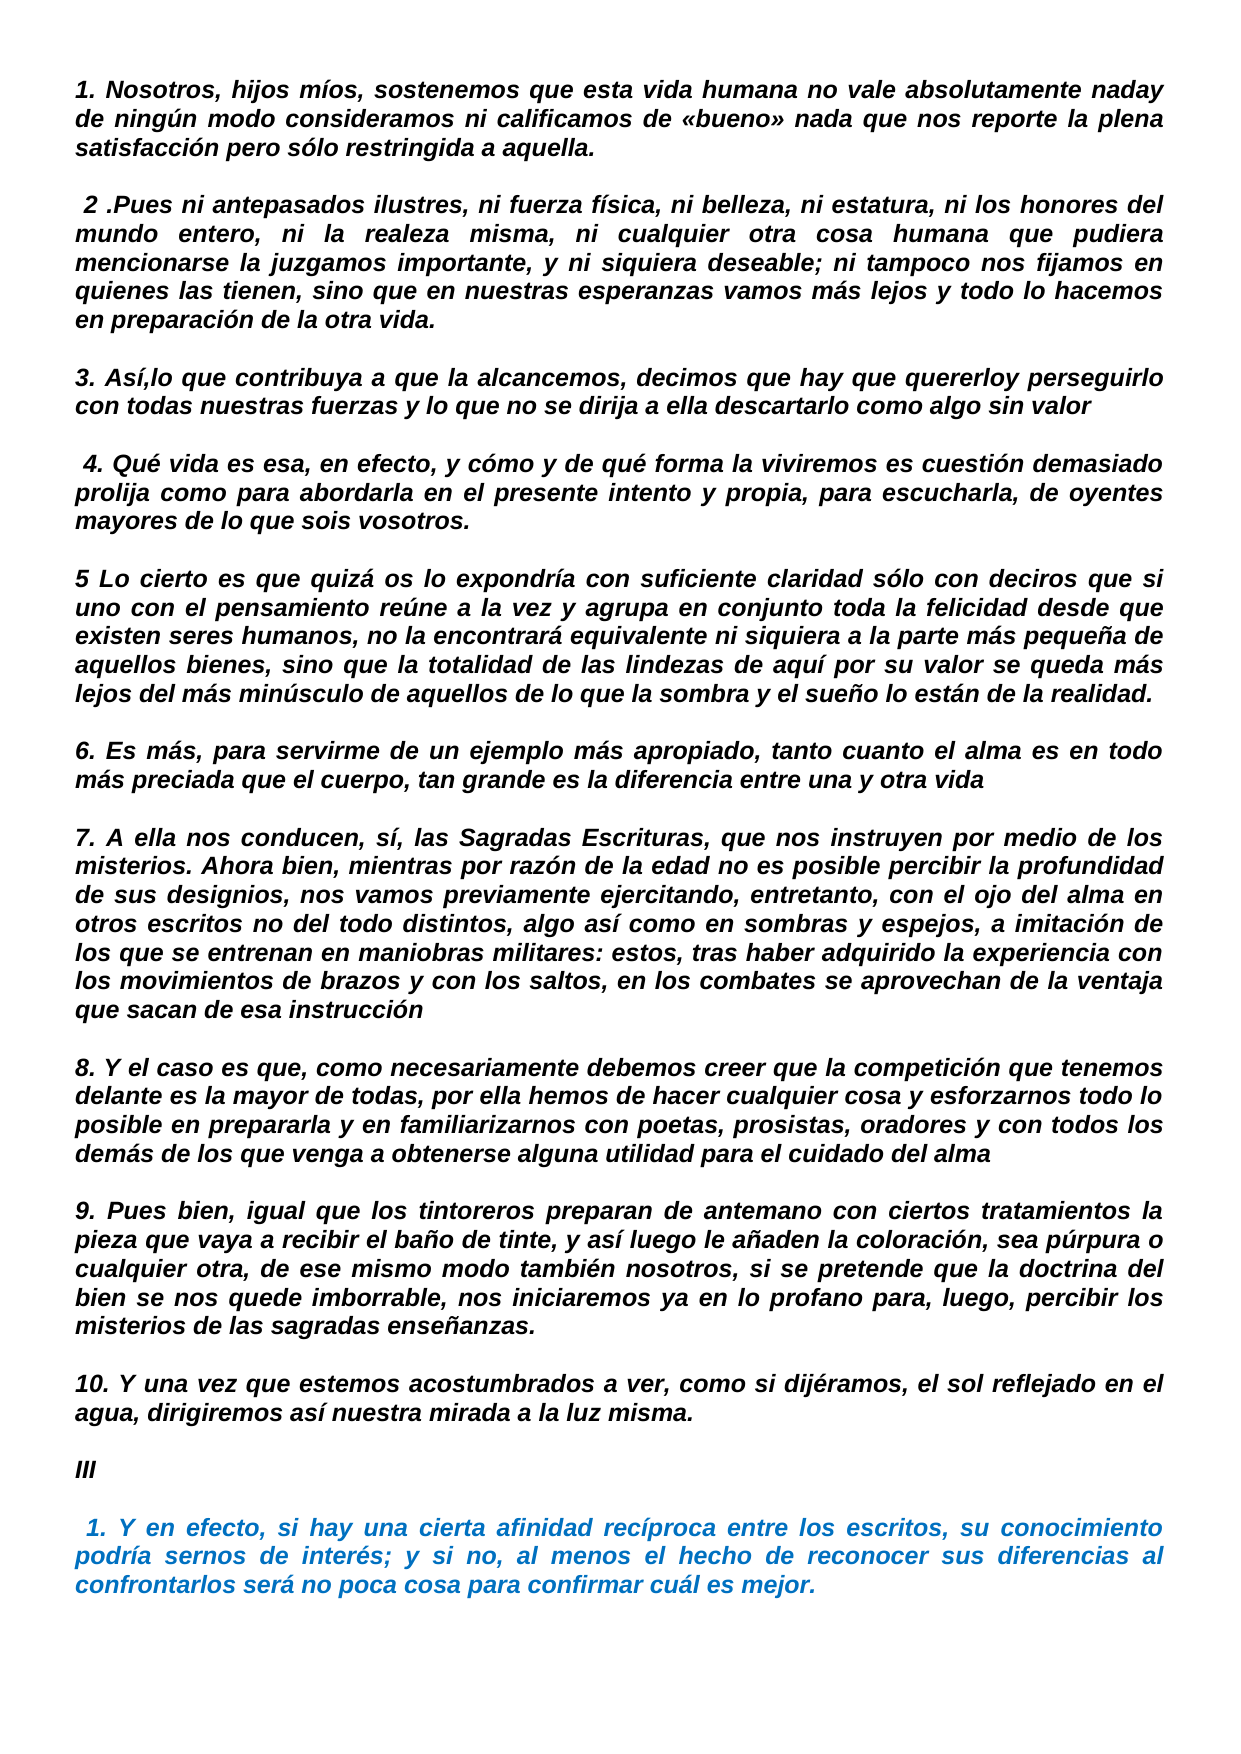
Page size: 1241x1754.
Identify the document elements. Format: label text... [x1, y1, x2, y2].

text 1. Nosotros, hijos míos, sostenemos que esta vida humana no vale absolutamente naday de ningún modo consideramos ni calificamos de «bueno» nada que nos reporte la plena satisfacción pero sólo restringida a aquella. [75, 75, 1165, 161]
text 8. Y el caso es que, como necesariamente debemos creer que la competición que tenemos delante es la mayor de todas, por ella hemos de hacer cualquier cosa y esforzarnos todo lo posible en prepararla y en familiarizarnos con poetas, prosistas, oradores y con todos los demás de los que venga a obtenerse alguna utilidad para el cuidado del alma [75, 1052, 1165, 1167]
text 5 Lo cierto es que quizá os lo expondría con suficiente claridad sólo con deciros que si uno con el pensamiento reúne a la vez y agrupa en conjunto toda la felicidad desde que existen seres humanos, no la encontrará equivalente ni siquiera a la parte más pequeña de aquellos bienes, sino que la totalidad de las lindezas de aquí por su valor se queda más lejos del más minúsculo de aquellos de lo que la sombra y el sueño lo están de la realidad. [75, 564, 1165, 707]
text 7. A ella nos conducen, sí, las Sagradas Escrituras, que nos instruyen por medio de los misterios. Ahora bien, mientras por razón de la edad no es posible percibir la profundidad de sus designios, nos vamos previamente ejercitando, entretanto, con el ojo del alma en otros escritos no del todo distintos, algo así como en sombras y espejos, a imitación de los que se entrenan en maniobras militares: estos, tras haber adquirido la experiencia con los movimientos de brazos y con los saltos, en los combates se aprovechan de la ventaja que sacan de esa instrucción [75, 822, 1165, 1024]
text 6. Es más, para servirme de un ejemplo más apropiado, tanto cuanto el alma es en todo más preciada que el cuerpo, tan grande es la diferencia entre una y otra vida [75, 736, 1165, 794]
text 10. Y una vez que estemos acostumbrados a ver, como si dijéramos, el sol reflejado en el agua, dirigiremos así nuestra mirada a la luz misma. [75, 1369, 1165, 1426]
text 9. Pues bien, igual que los tintoreros preparan de antemano con ciertos tratamientos la pieza que vaya a recibir el baño de tinte, y así luego le añaden la coloración, sea púrpura o cualquier otra, de ese mismo modo también nosotros, si se pretende que la doctrina del bien se nos quede imborrable, nos iniciaremos ya en lo profano para, luego, percibir los misterios de las sagradas enseñanzas. [75, 1196, 1165, 1340]
text 2 .Pues ni antepasados ilustres, ni fuerza física, ni belleza, ni estatura, ni los honores del mundo entero, ni la realeza misma, ni cualquier otra cosa humana que pudiera mencionarse la juzgamos importante, y ni siquiera deseable; ni tampoco nos fijamos en quienes las tienen, sino que en nuestras esperanzas vamos más lejos y todo lo hacemos en preparación de la otra vida. [75, 190, 1165, 334]
text 4. Qué vida es esa, en efecto, y cómo y de qué forma la viviremos es cuestión demasiado prolija como para abordarla en el presente intento y propia, para escucharla, de oyentes mayores de lo que sois vosotros. [75, 449, 1165, 535]
text III [75, 1455, 1165, 1484]
text 3. Así,lo que contribuya a que la alcancemos, decimos que hay que quererloy perseguirlo con todas nuestras fuerzas y lo que no se dirija a ella descartarlo como algo sin valor [75, 362, 1165, 420]
text 1. Y en efecto, si hay una cierta afinidad recíproca entre los escritos, su conocimiento podría sernos de interés; y si no, al menos el hecho de reconocer sus diferencias al confrontarlos será no poca cosa para confirmar cuál es mejor. [75, 1512, 1165, 1599]
